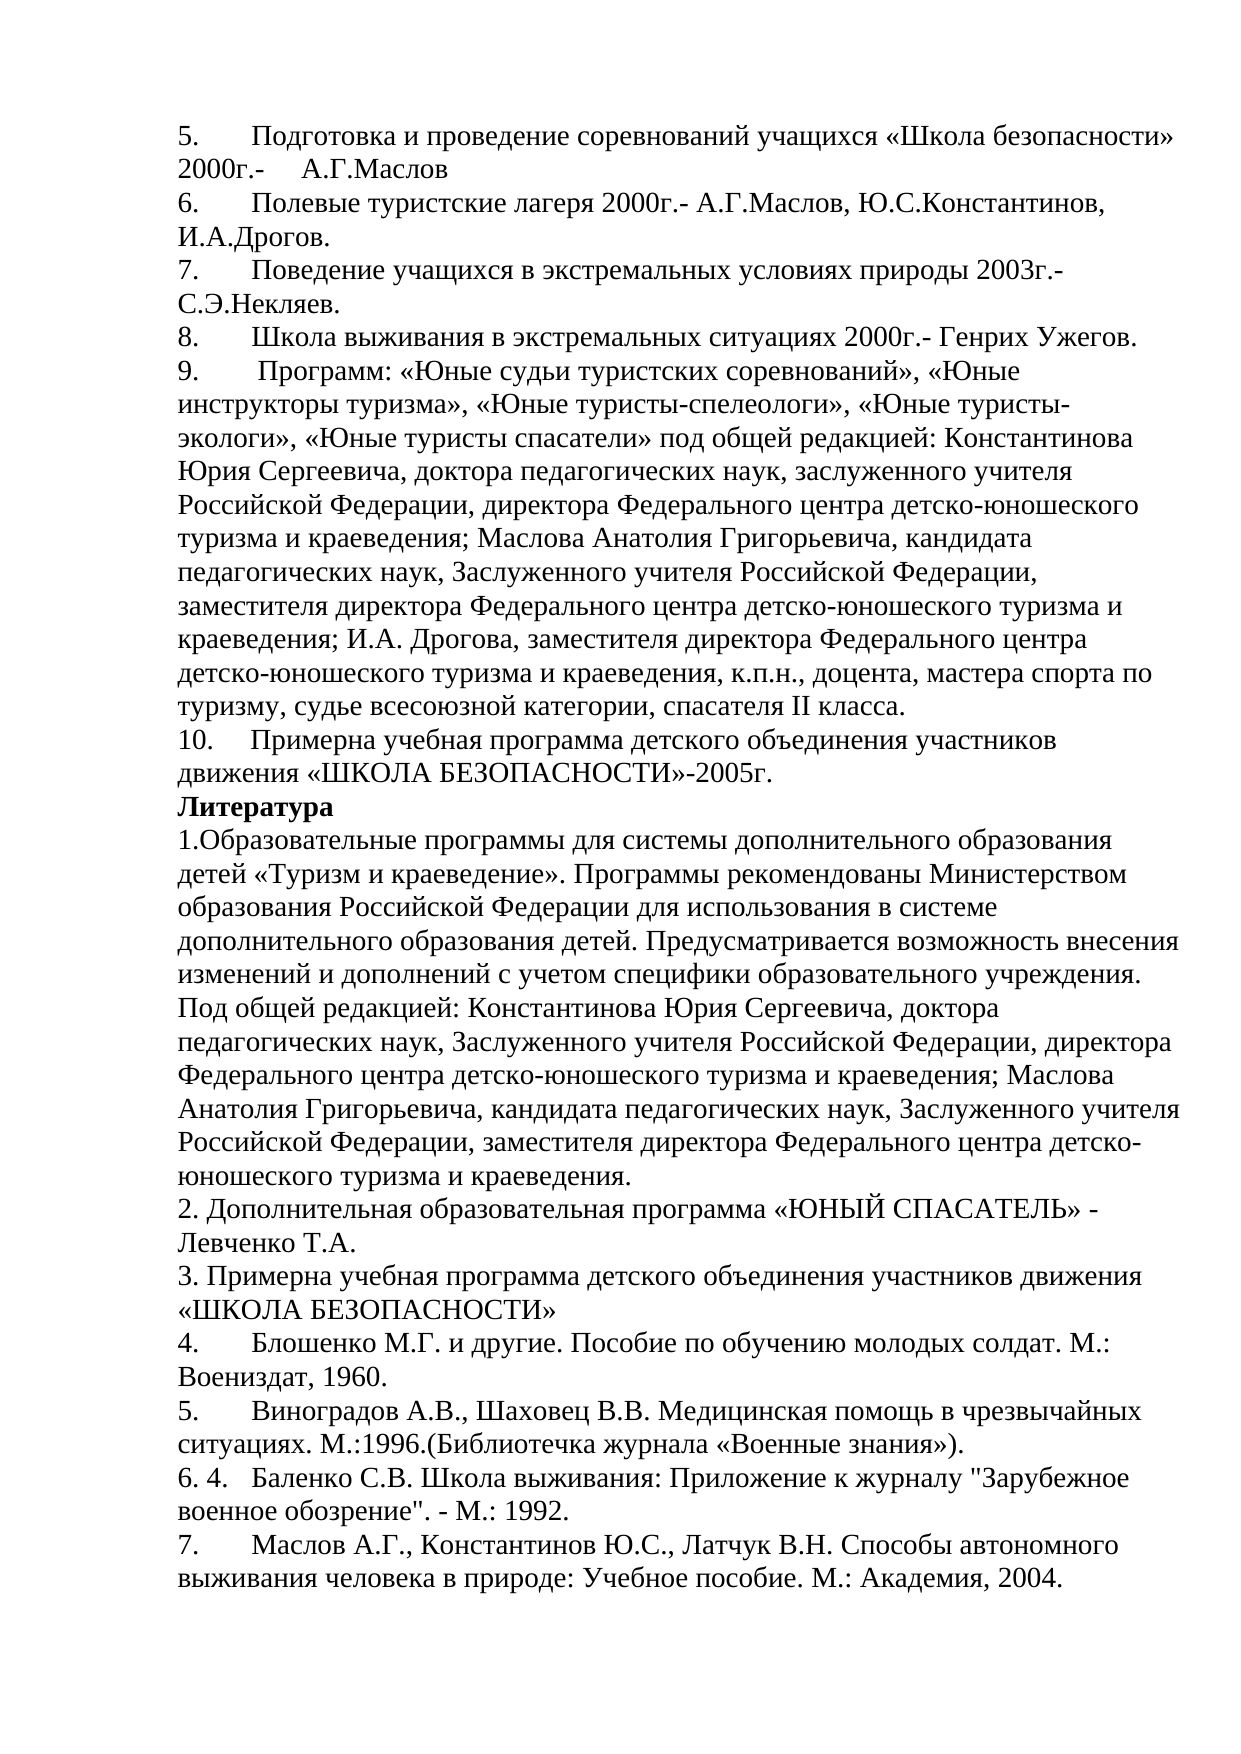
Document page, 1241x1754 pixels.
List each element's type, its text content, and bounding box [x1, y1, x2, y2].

text 6. 4. Баленко С.В. Школа выживания: Приложение к журналу "Зарубежное военное обозрение". - М.: 1992. [177, 1460, 1181, 1527]
text 7. Маслов А.Г., Константинов Ю.С., Латчук В.Н. Способы автономного выживания человека в природе: Учебное пособие. М.: Академия, 2004. [177, 1527, 1181, 1594]
text 1.Образовательные программы для системы дополнительного образования детей «Туризм и краеведение». Программы рекомендованы Министерством образования Российской Федерации для использования в системе дополнительного образования детей. Предусматривается возможность внесения изменений и дополнений с учетом специфики образовательного учреждения. Под общей редакцией: Константинова Юрия Сергеевича, доктора педагогических наук, Заслуженного учителя Российской Федерации, директора Федерального центра детско-юношеского туризма и краеведения; Маслова Анатолия Григорьевича, кандидата педагогических наук, Заслуженного учителя Российской Федерации, заместителя директора Федерального центра детско-юношеского туризма и краеведения. [177, 822, 1181, 1191]
text 10. Примерна учебная программа детского объединения участников движения «ШКОЛА БЕЗОПАСНОСТИ»-2005г. [177, 722, 1181, 789]
text 8. Школа выживания в экстремальных ситуациях 2000г.- Генрих Ужегов. [177, 319, 1181, 353]
text 5. Виноградов А.В., Шаховец В.В. Медицинская помощь в чрезвычайных ситуациях. М.:1996.(Библиотечка журнала «Военные знания»). [177, 1393, 1181, 1460]
text 6. Полевые туристские лагеря 2000г.- А.Г.Маслов, Ю.С.Константинов, И.А.Дрогов. [177, 185, 1181, 252]
text 7. Поведение учащихся в экстремальных условиях природы 2003г.- С.Э.Некляев. [177, 252, 1181, 319]
text Литература [177, 789, 1181, 822]
text 2. Дополнительная образовательная программа «ЮНЫЙ СПАСАТЕЛЬ» -Левченко Т.А. [177, 1191, 1181, 1258]
text 4. Блошенко М.Г. и другие. Пособие по обучению молодых солдат. М.: Воениздат, 1960. [177, 1326, 1181, 1393]
text 9. Программ: «Юные судьи туристских соревнований», «Юные инструкторы туризма», «Юные туристы-спелеологи», «Юные туристы-экологи», «Юные туристы спасатели» под общей редакцией: Константинова Юрия Сергеевича, доктора педагогических наук, заслуженного учителя Российской Федерации, директора Федерального центра детско-юношеского туризма и краеведения; Маслова Анатолия Григорьевича, кандидата педагогических наук, Заслуженного учителя Российской Федерации, заместителя директора Федерального центра детско-юношеского туризма и краеведения; И.А. Дрогова, заместителя директора Федерального центра детско-юношеского туризма и краеведения, к.п.н., доцента, мастера спорта по туризму, судье всесоюзной категории, спасателя II класса. [177, 353, 1181, 722]
text 3. Примерна учебная программа детского объединения участников движения «ШКОЛА БЕЗОПАСНОСТИ» [177, 1258, 1181, 1326]
text 5. Подготовка и проведение соревнований учащихся «Школа безопасности» 2000г.- А.Г.Маслов [177, 118, 1181, 185]
